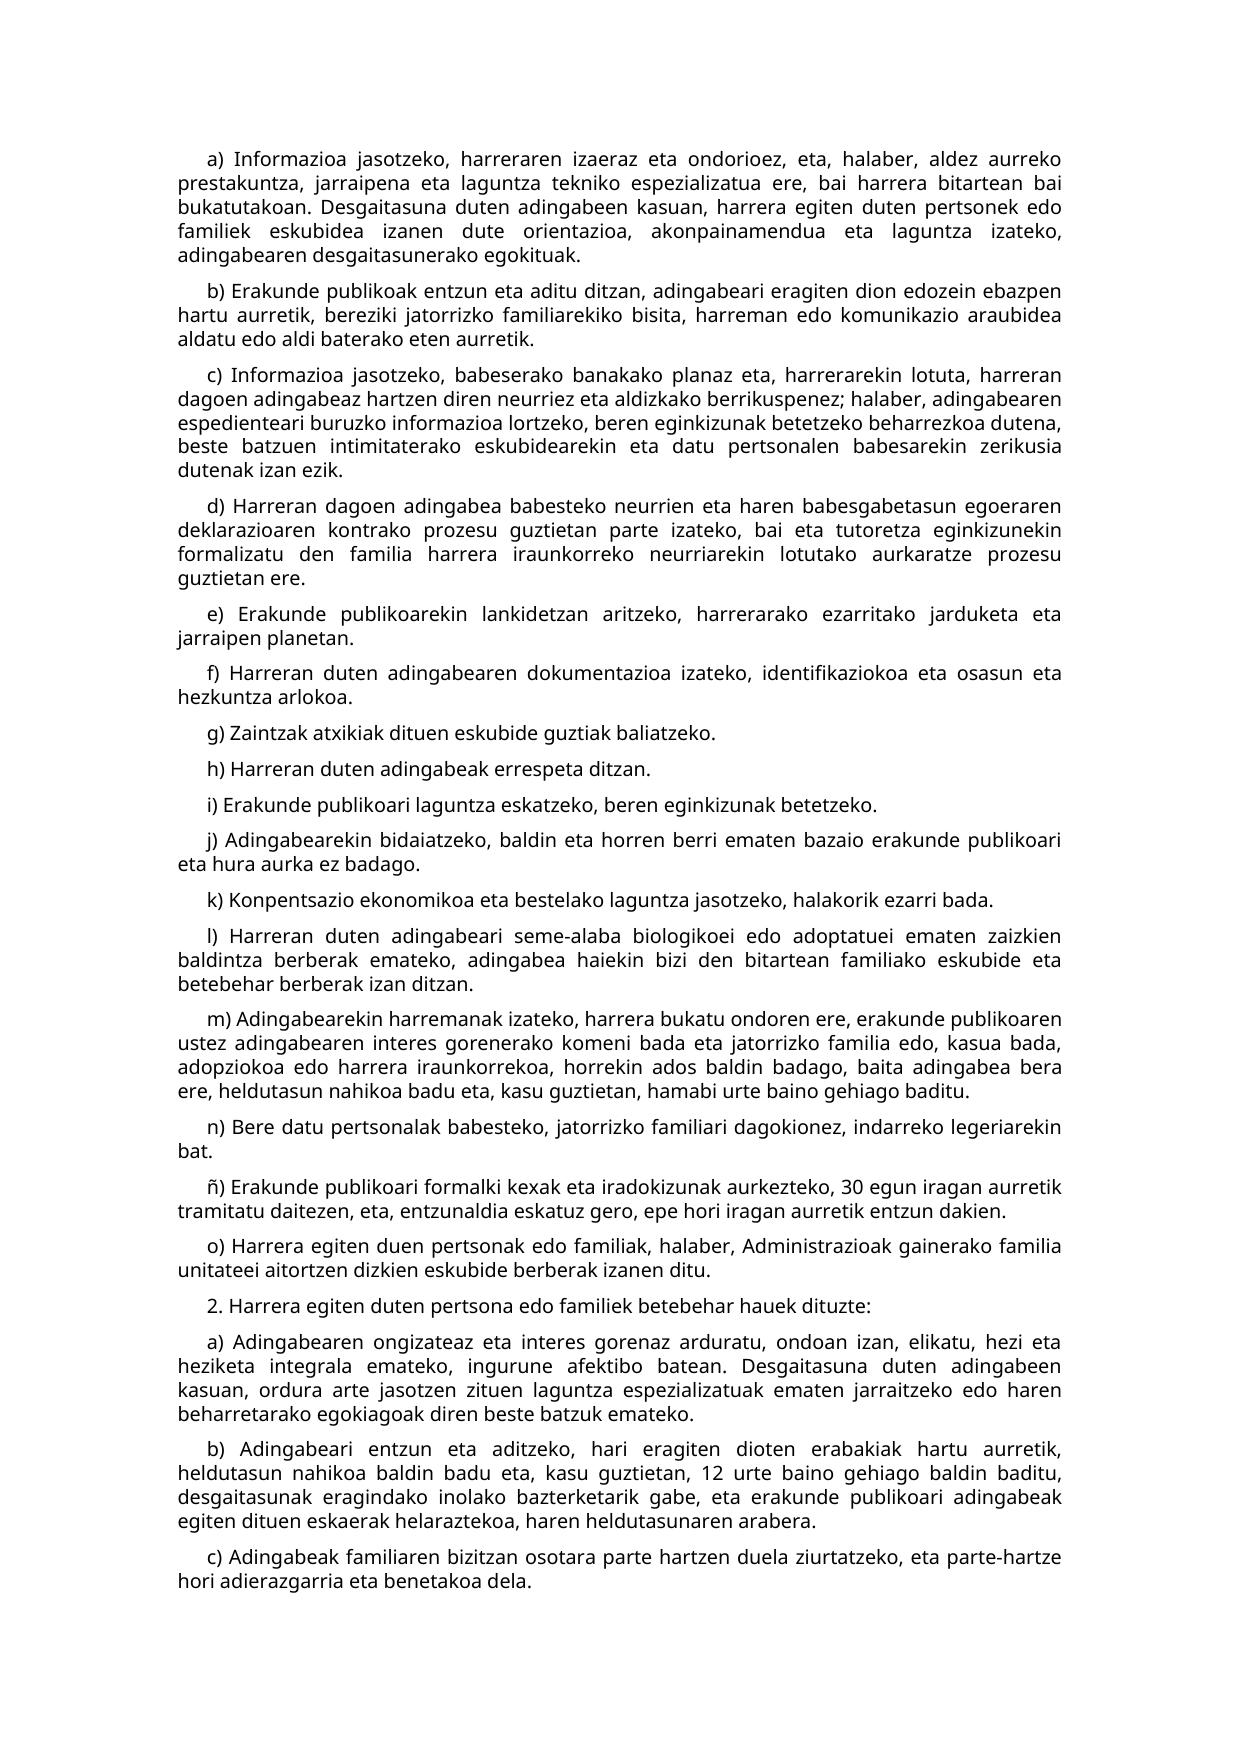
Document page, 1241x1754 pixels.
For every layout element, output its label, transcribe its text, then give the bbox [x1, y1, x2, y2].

text a) Informazioa jasotzeko, harreraren izaeraz eta ondorioez, eta, halaber, aldez aurreko prestakuntza, jarraipena eta laguntza tekniko espezializatua ere, bai harrera bitartean bai bukatutakoan. Desgaitasuna duten adingabeen kasuan, harrera egiten duten pertsonek edo familiek eskubidea izanen dute orientazioa, akonpainamendua eta laguntza izateko, adingabearen desgaitasunerako egokituak. [177, 148, 1063, 267]
text b) Adingabeari entzun eta aditzeko, hari eragiten dioten erabakiak hartu aurretik, heldutasun nahikoa baldin badu eta, kasu guztietan, 12 urte baino gehiago baldin baditu, desgaitasunak eragindako inolako bazterketarik gabe, eta erakunde publikoari adingabeak egiten dituen eskaerak helaraztekoa, haren heldutasunaren arabera. [177, 1438, 1063, 1533]
text c) Adingabeak familiaren bizitzan osotara parte hartzen duela ziurtatzeko, eta parte-hartze hori adierazgarria eta benetakoa dela. [177, 1545, 1063, 1593]
text e) Erakunde publikoarekin lankidetzan aritzeko, harrerarako ezarritako jarduketa eta jarraipen planetan. [177, 602, 1063, 650]
text f) Harreran duten adingabearen dokumentazioa izateko, identifikaziokoa eta osasun eta hezkuntza arlokoa. [177, 662, 1063, 709]
text h) Harreran duten adingabeak errespeta ditzan. [177, 757, 1063, 781]
text i) Erakunde publikoari laguntza eskatzeko, beren eginkizunak betetzeko. [177, 793, 1063, 817]
text k) Konpentsazio ekonomikoa eta bestelako laguntza jasotzeko, halakorik ezarri bada. [177, 888, 1063, 912]
text j) Adingabearekin bidaiatzeko, baldin eta horren berri ematen bazaio erakunde publikoari eta hura aurka ez badago. [177, 828, 1063, 876]
text 2. Harrera egiten duten pertsona edo familiek betebehar hauek dituzte: [177, 1294, 1063, 1318]
text g) Zaintzak atxikiak dituen eskubide guztiak baliatzeko. [177, 721, 1063, 745]
text ñ) Erakunde publikoari formalki kexak eta iradokizunak aurkezteko, 30 egun iragan aurretik tramitatu daitezen, eta, entzunaldia eskatuz gero, epe hori iragan aurretik entzun dakien. [177, 1175, 1063, 1223]
text a) Adingabearen ongizateaz eta interes gorenaz arduratu, ondoan izan, elikatu, hezi eta heziketa integrala emateko, ingurune afektibo batean. Desgaitasuna duten adingabeen kasuan, ordura arte jasotzen zituen laguntza espezializatuak ematen jarraitzeko edo haren beharretarako egokiagoak diren beste batzuk emateko. [177, 1330, 1063, 1426]
text c) Informazioa jasotzeko, babeserako banakako planaz eta, harrerarekin lotuta, harreran dagoen adingabeaz hartzen diren neurriez eta aldizkako berrikuspenez; halaber, adingabearen espedienteari buruzko informazioa lortzeko, beren eginkizunak betetzeko beharrezkoa dutena, beste batzuen intimitaterako eskubidearekin eta datu pertsonalen babesarekin zerikusia dutenak izan ezik. [177, 363, 1063, 483]
text d) Harreran dagoen adingabea babesteko neurrien eta haren babesgabetasun egoeraren deklarazioaren kontrako prozesu guztietan parte izateko, bai eta tutoretza eginkizunekin formalizatu den familia harrera iraunkorreko neurriarekin lotutako aurkaratze prozesu guztietan ere. [177, 494, 1063, 590]
text m) Adingabearekin harremanak izateko, harrera bukatu ondoren ere, erakunde publikoaren ustez adingabearen interes gorenerako komeni bada eta jatorrizko familia edo, kasua bada, adopziokoa edo harrera iraunkorrekoa, horrekin ados baldin badago, baita adingabea bera ere, heldutasun nahikoa badu eta, kasu guztietan, hamabi urte baino gehiago baditu. [177, 1008, 1063, 1103]
text n) Bere datu pertsonalak babesteko, jatorrizko familiari dagokionez, indarreko legeriarekin bat. [177, 1115, 1063, 1163]
text o) Harrera egiten duen pertsonak edo familiak, halaber, Administrazioak gainerako familia unitateei aitortzen dizkien eskubide berberak izanen ditu. [177, 1234, 1063, 1282]
text l) Harreran duten adingabeari seme-alaba biologikoei edo adoptatuei ematen zaizkien baldintza berberak emateko, adingabea haiekin bizi den bitartean familiako eskubide eta betebehar berberak izan ditzan. [177, 924, 1063, 996]
text b) Erakunde publikoak entzun eta aditu ditzan, adingabeari eragiten dion edozein ebazpen hartu aurretik, bereziki jatorrizko familiarekiko bisita, harreman edo komunikazio araubidea aldatu edo aldi baterako eten aurretik. [177, 279, 1063, 351]
